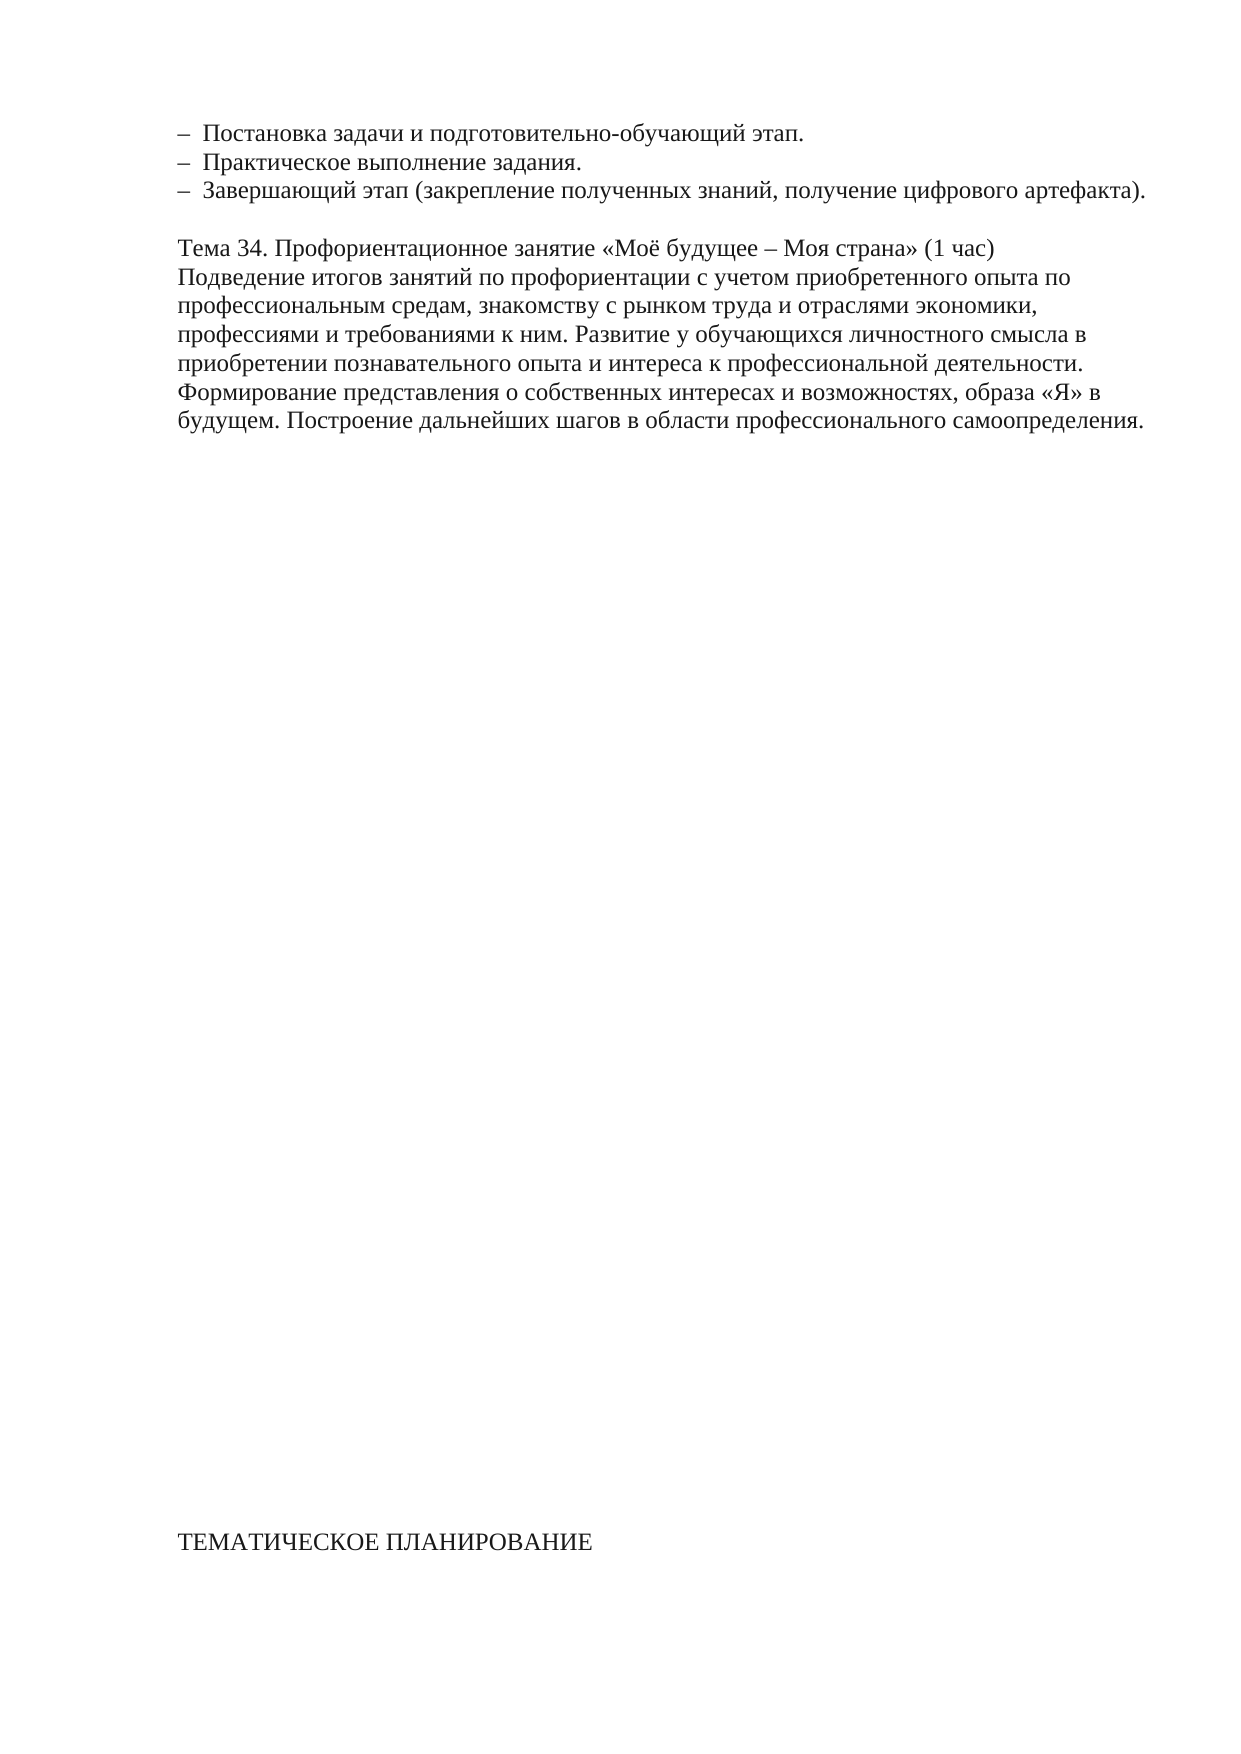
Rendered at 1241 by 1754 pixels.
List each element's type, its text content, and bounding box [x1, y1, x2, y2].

text – Практическое выполнение задания. [177, 147, 1152, 176]
text ТЕМАТИЧЕСКОЕ ПЛАНИРОВАНИЕ [177, 1527, 1152, 1556]
text – Завершающий этап (закрепление полученных знаний, получение цифрового артефакта). [177, 176, 1152, 204]
text Тема 34. Профориентационное занятие «Моё будущее – Моя страна» (1 час) [177, 233, 1152, 262]
text Подведение итогов занятий по профориентации с учетом приобретенного опыта по профессиональным средам, знакомству с рынком труда и отраслями экономики, профессиями и требованиями к ним. Развитие у обучающихся личностного смысла в приобретении познавательного опыта и интереса к профессиональной деятельности. Формирование представления о собственных интересах и возможностях, образа «Я» в будущем. Построение дальнейших шагов в области профессионального самоопределения. [177, 262, 1152, 434]
text – Постановка задачи и подготовительно-обучающий этап. [177, 118, 1152, 147]
